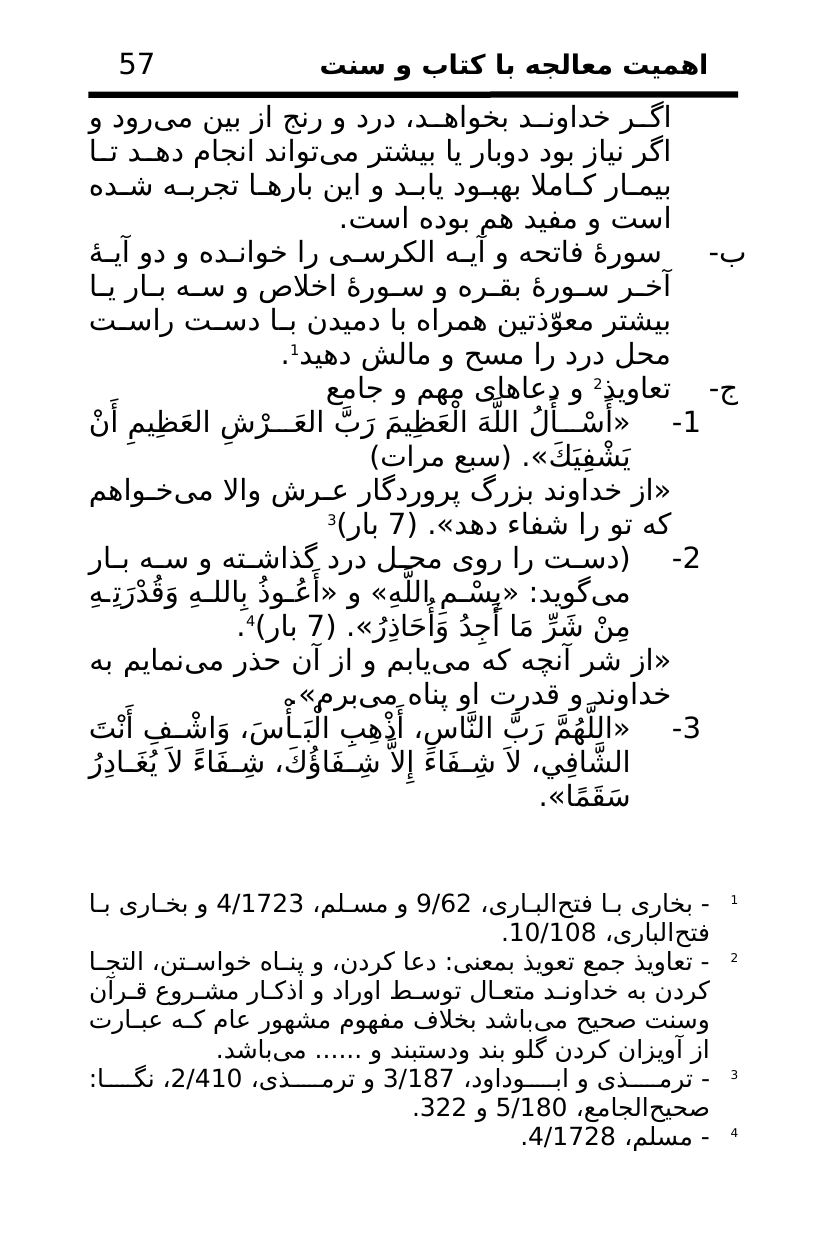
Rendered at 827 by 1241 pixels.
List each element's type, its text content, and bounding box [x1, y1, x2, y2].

list سورۀ فاتحه و آیه الکرسی را ‌خوانده و دو آیۀ آخر سورۀ بقره و سورۀ اخلاص و سه بار یا بیشتر معوّذتین همراه با دمیدن با دست راست محل درد را مسح و مالش دهید. [89, 236, 708, 372]
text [89, 100, 672, 236]
list «اللَّهُمَّ رَبَّ النَّاسِ، أَذْهِبِ الْبَأْسَ، وَاشْفِ أَنْتَ الشَّافِي، لاَ شِفَاءَ إِلاَّ شِفَاؤُكَ، شِفَاءً لاَ يُغَادِرُ سَقَمًا». [89, 711, 672, 813]
text «از خداوند بزرگ پروردگار عرش والا می‌خواهم که تو را شفاء دهد». (7 بار) [89, 473, 672, 541]
text «از شر آنچه که می‌یابم و از آن حذر می‌نمایم به خداوند و قدرت او پناه می‌برم». [89, 643, 672, 711]
list (دست را روی محل درد گذاشته و سه بار می‌گوید: «بِسْمِ اللَّهِ» و «أَعُوذُ بِاللهِ وَقُدْرَتِهِ مِنْ شَرِّ مَا أَجِدُ وَأُحَاذِرُ». (7 بار). [89, 541, 672, 643]
list تعاویذ و دعاهای مهم و جامع [89, 372, 708, 406]
list «أَسْأَلُ اللَّهَ الْعَظِيمَ رَبَّ العَرْشِ العَظِيمِ أَنْ يَشْفِيَكَ». (سبع مرات) [89, 406, 672, 473]
